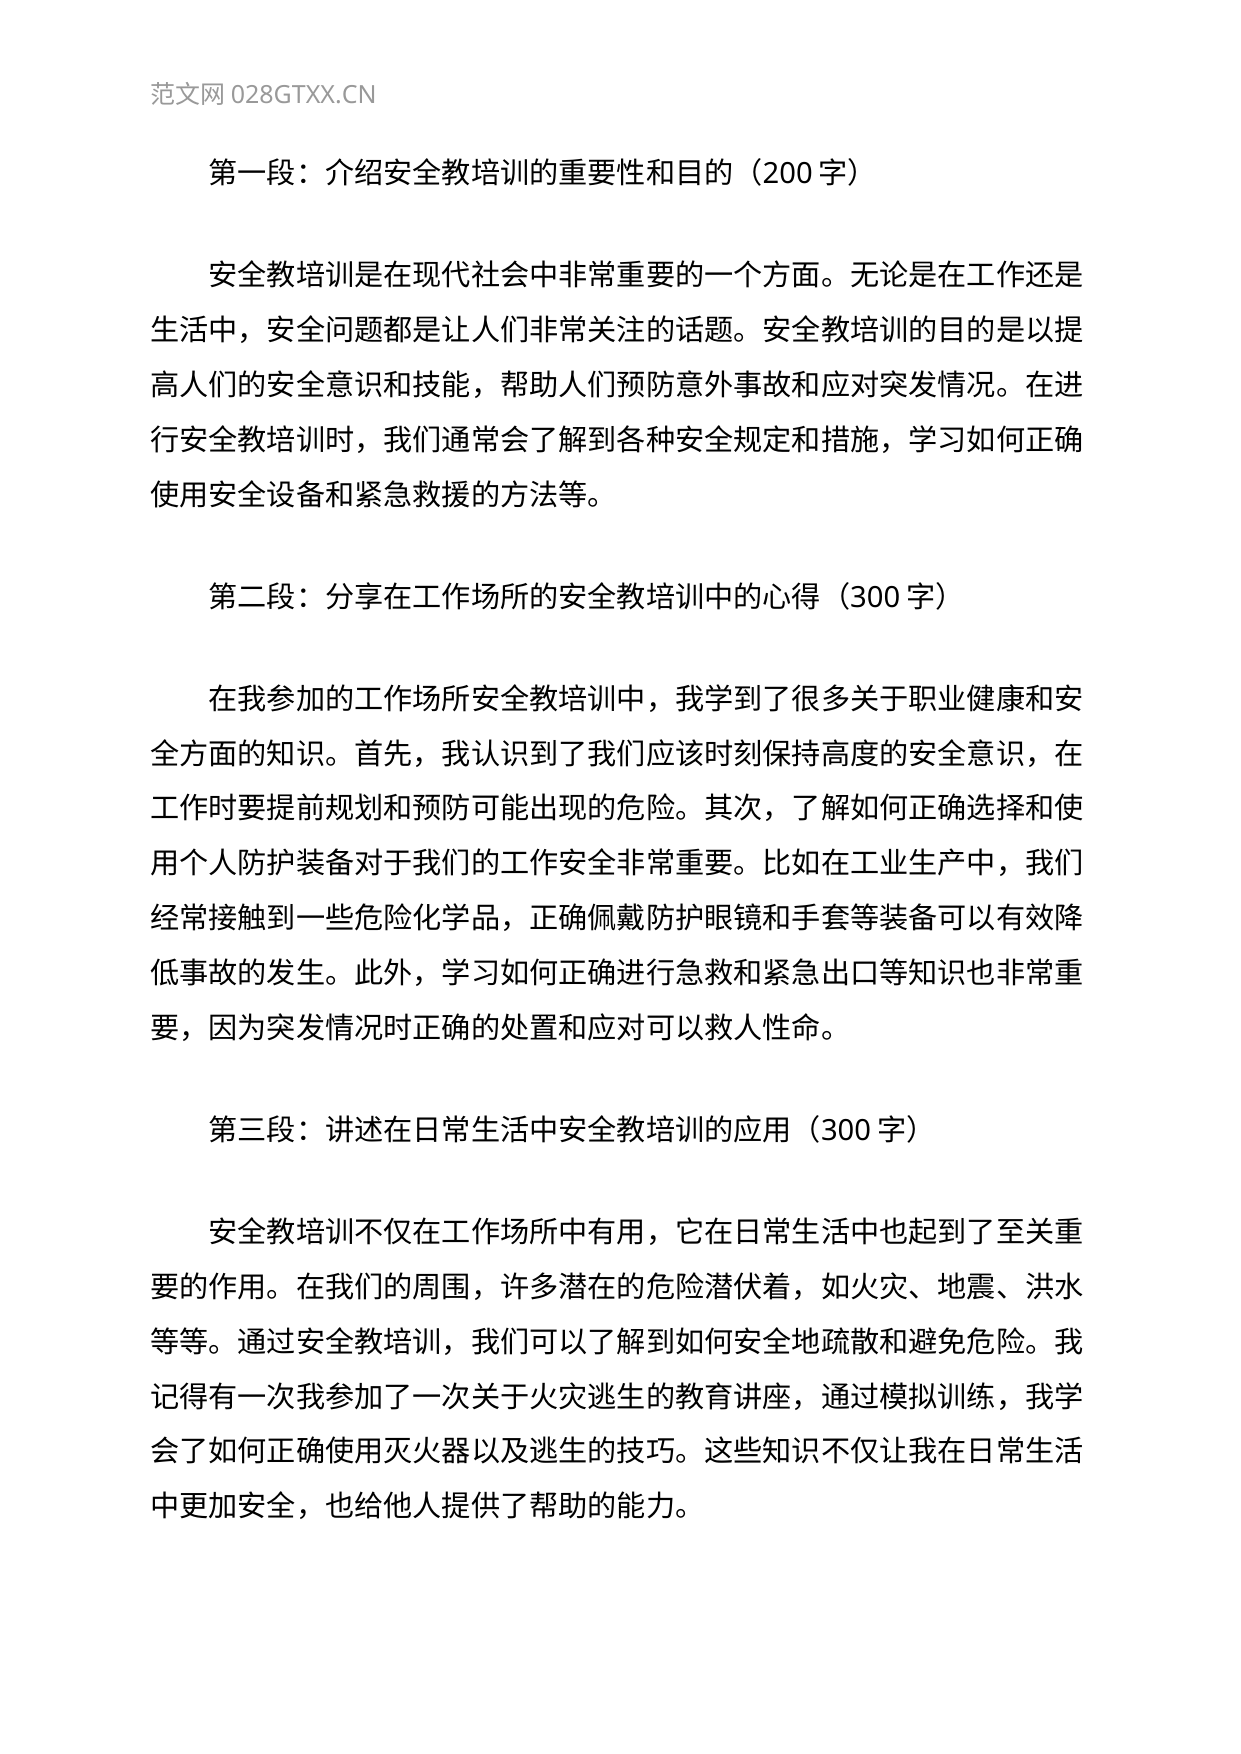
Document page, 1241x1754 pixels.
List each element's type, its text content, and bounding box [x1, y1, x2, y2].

text 第三段：讲述在日常生活中安全教培训的应用（300字） [150, 1106, 1090, 1149]
text 第一段：介绍安全教培训的重要性和目的（200字） [150, 150, 1090, 192]
text 安全教培训是在现代社会中非常重要的一个方面。无论是在工作还是生活中，安全问题都是让人们非常关注的话题。安全教培训的目的是以提高人们的安全意识和技能，帮助人们预防意外事故和应对突发情况。在进行安全教培训时，我们通常会了解到各种安全规定和措施，学习如何正确使用安全设备和紧急救援的方法等。 [150, 252, 1090, 514]
text 在我参加的工作场所安全教培训中，我学到了很多关于职业健康和安全方面的知识。首先，我认识到了我们应该时刻保持高度的安全意识，在工作时要提前规划和预防可能出现的危险。其次，了解如何正确选择和使用个人防护装备对于我们的工作安全非常重要。比如在工业生产中，我们经常接触到一些危险化学品，正确佩戴防护眼镜和手套等装备可以有效降低事故的发生。此外，学习如何正确进行急救和紧急出口等知识也非常重要，因为突发情况时正确的处置和应对可以救人性命。 [150, 675, 1090, 1047]
text 安全教培训不仅在工作场所中有用，它在日常生活中也起到了至关重要的作用。在我们的周围，许多潜在的危险潜伏着，如火灾、地震、洪水等等。通过安全教培训，我们可以了解到如何安全地疏散和避免危险。我记得有一次我参加了一次关于火灾逃生的教育讲座，通过模拟训练，我学会了如何正确使用灭火器以及逃生的技巧。这些知识不仅让我在日常生活中更加安全，也给他人提供了帮助的能力。 [150, 1208, 1090, 1525]
text 第二段：分享在工作场所的安全教培训中的心得（300字） [150, 573, 1090, 616]
